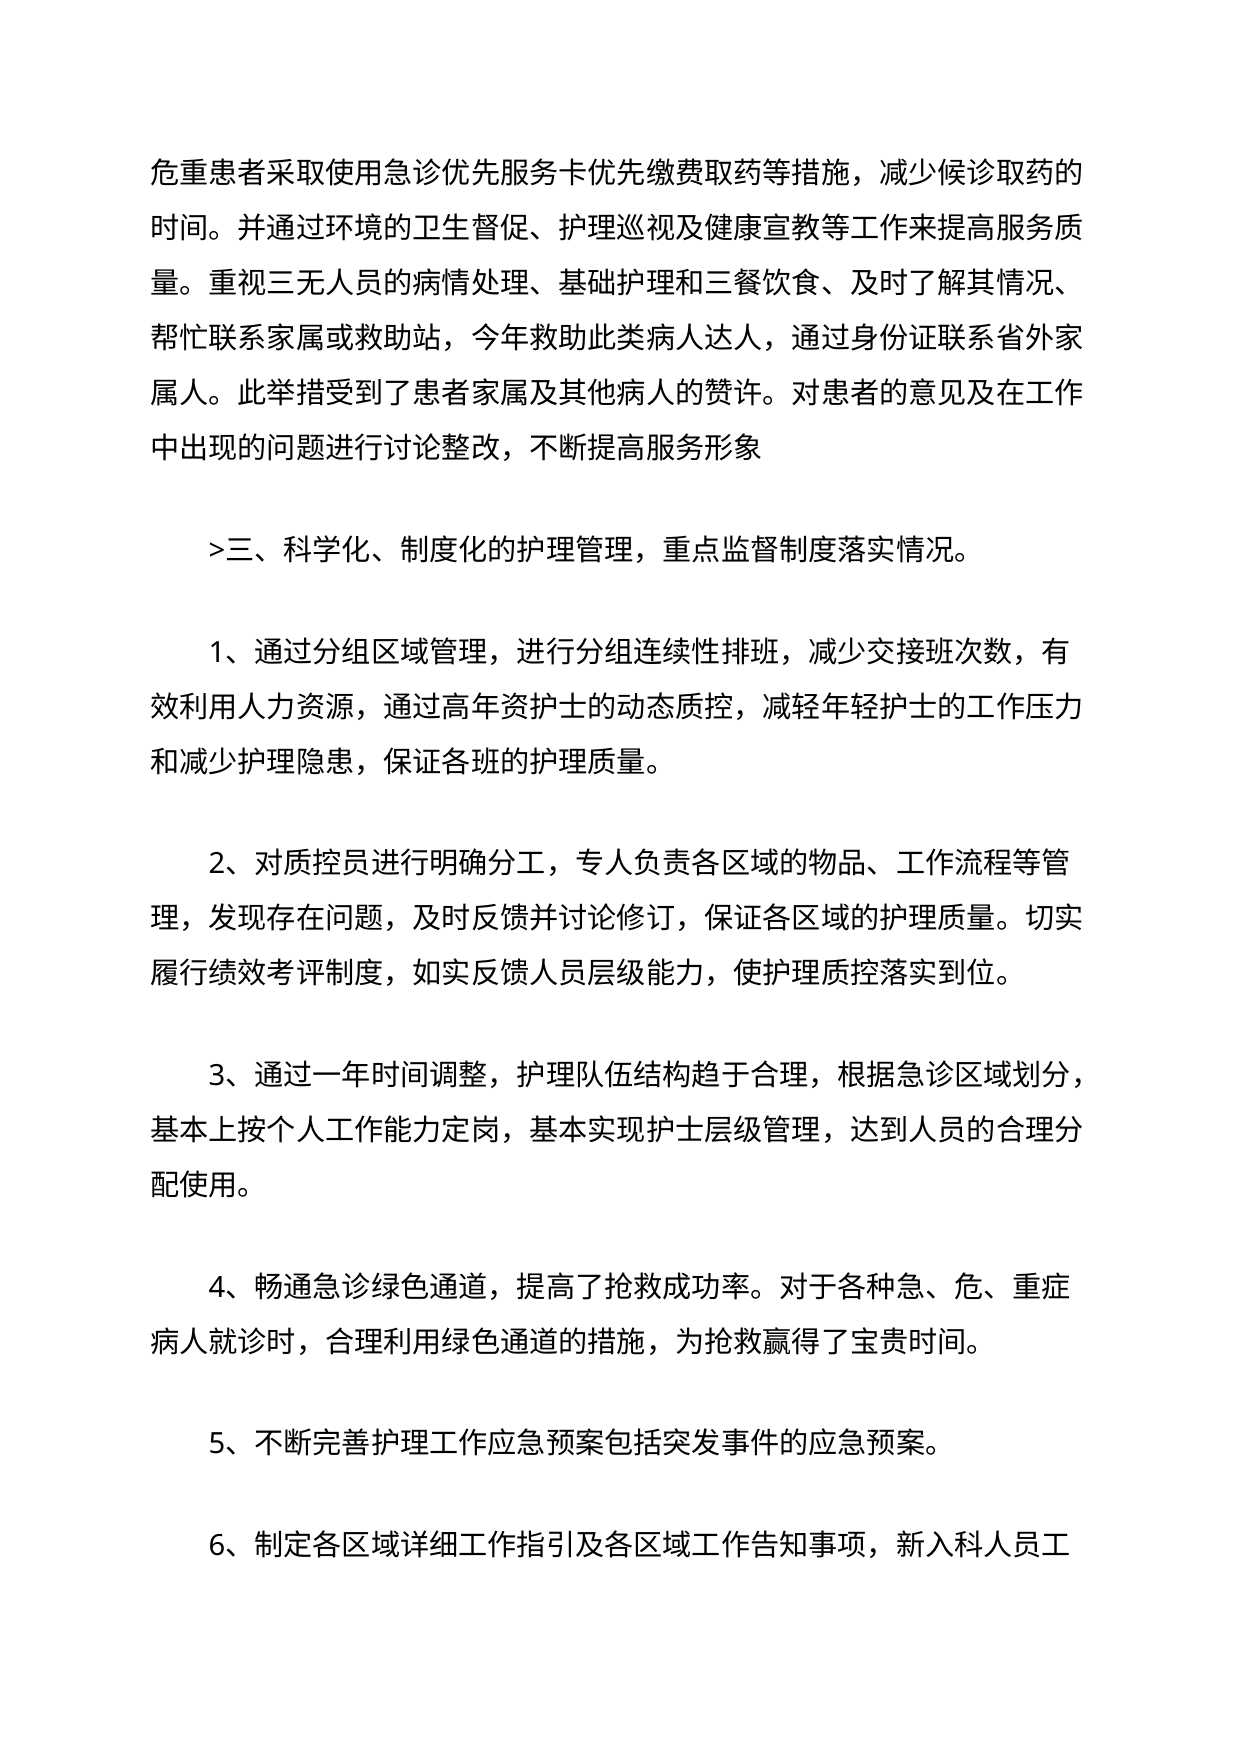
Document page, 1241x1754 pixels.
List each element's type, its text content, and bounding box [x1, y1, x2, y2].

text 4、畅通急诊绿色通道，提高了抢救成功率。对于各种急、危、重症病人就诊时，合理利用绿色通道的措施，为抢救赢得了宝贵时间。 [150, 1263, 1090, 1361]
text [150, 150, 1090, 467]
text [150, 1522, 1090, 1564]
text 5、不断完善护理工作应急预案包括突发事件的应急预案。 [150, 1420, 1090, 1462]
text 1、通过分组区域管理，进行分组连续性排班，减少交接班次数，有效利用人力资源，通过高年资护士的动态质控，减轻年轻护士的工作压力和减少护理隐患，保证各班的护理质量。 [150, 628, 1090, 780]
text 3、通过一年时间调整，护理队伍结构趋于合理，根据急诊区域划分，基本上按个人工作能力定岗，基本实现护士层级管理，达到人员的合理分配使用。 [150, 1052, 1090, 1204]
text 2、对质控员进行明确分工，专人负责各区域的物品、工作流程等管理，发现存在问题，及时反馈并讨论修订，保证各区域的护理质量。切实履行绩效考评制度，如实反馈人员层级能力，使护理质控落实到位。 [150, 840, 1090, 992]
text >三、科学化、制度化的护理管理，重点监督制度落实情况。 [150, 526, 1090, 569]
